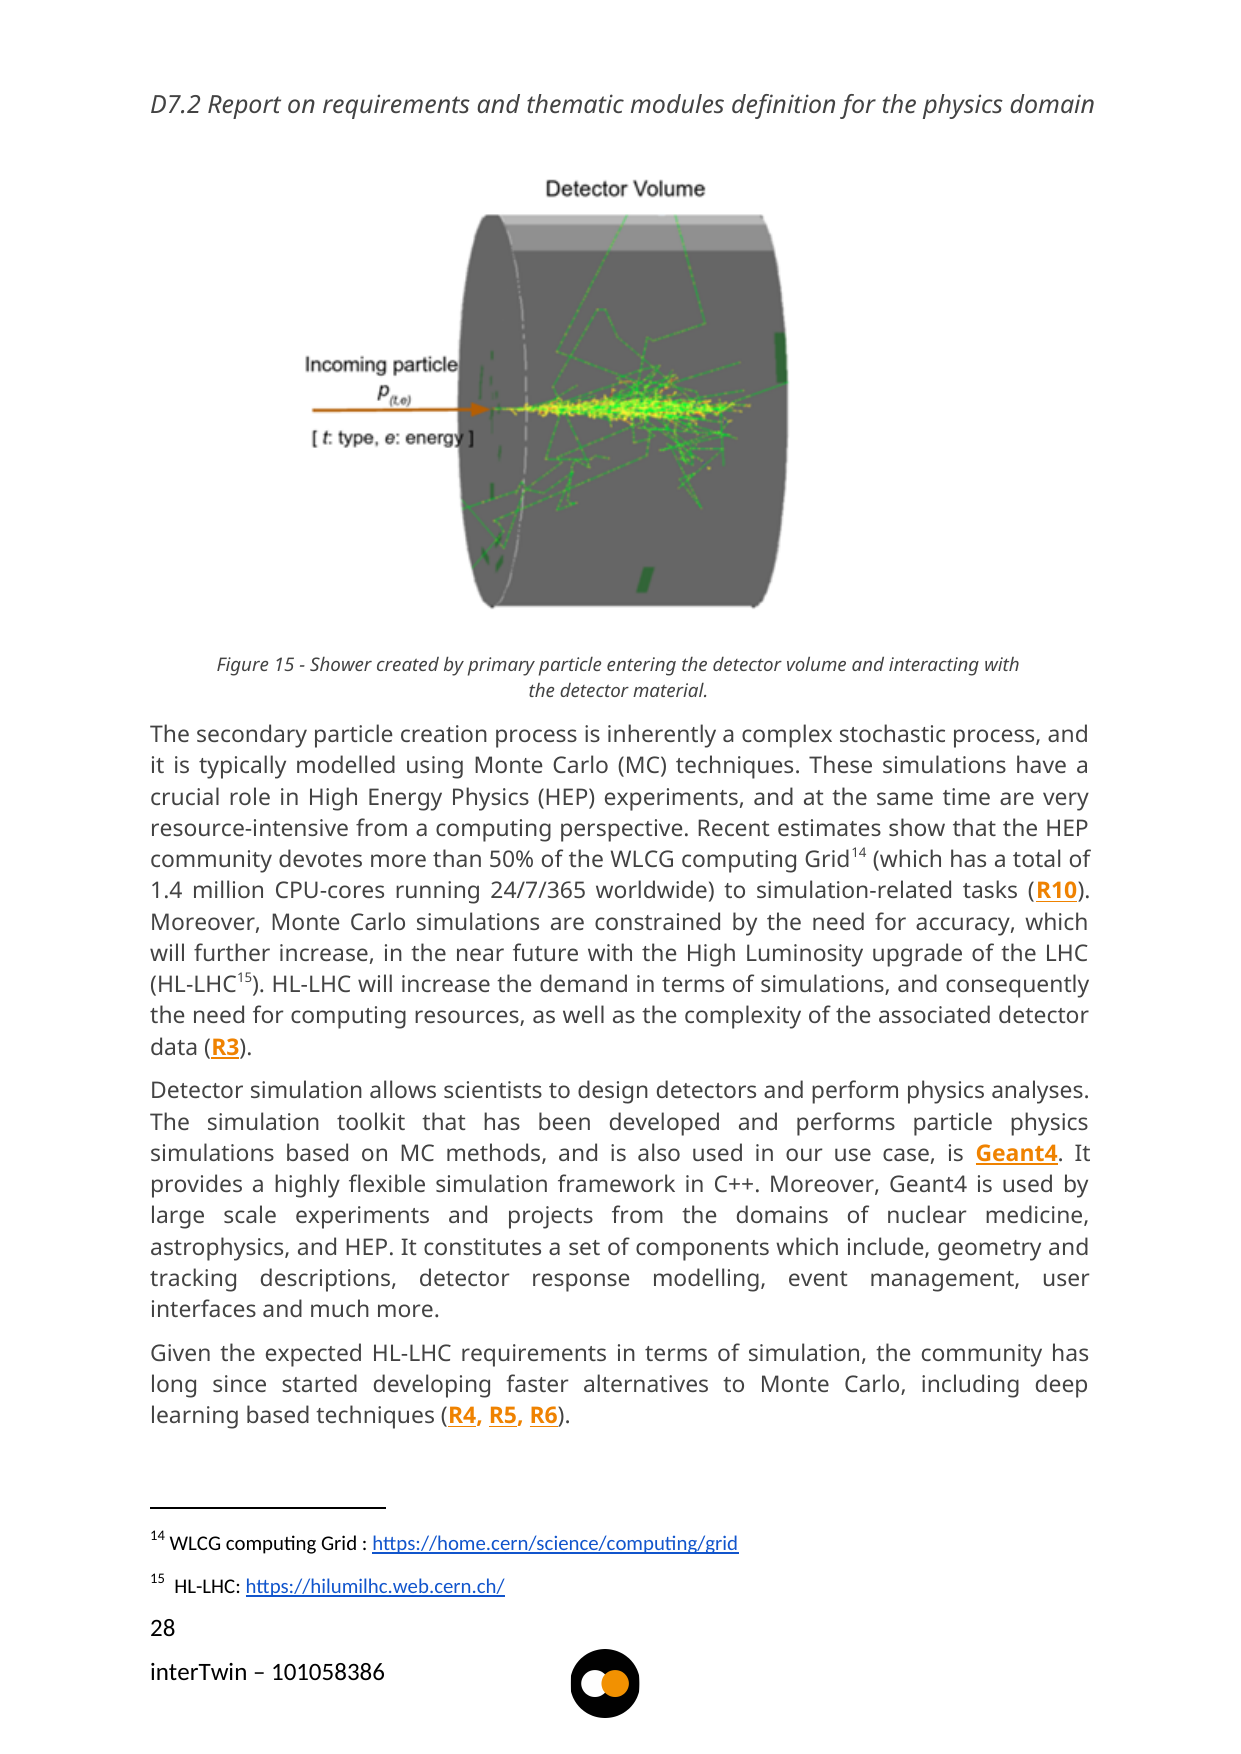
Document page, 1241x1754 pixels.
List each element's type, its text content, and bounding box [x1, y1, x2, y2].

picture [284, 163, 862, 628]
text Detector simulation allows scientists to design detectors and perform physics analyses. The simulation toolkit that has been developed and performs particle physics simulations based on MC methods, and is also used in our use case, is Geant4. It provides a highly flexible simulation framework in C++. Moreover, Geant4 is used by large scale experiments and projects from the domains of nuclear medicine, astrophysics, and HEP. It constitutes a set of components which include, geometry and tracking descriptions, detector response modelling, event management, user interfaces and much more. [150, 1074, 1090, 1324]
text The secondary particle creation process is inherently a complex stochastic process, and it is typically modelled using Monte Carlo (MC) techniques. These simulations have a crucial role in High Energy Physics (HEP) experiments, and at the same time are very resource-intensive from a computing perspective. Recent estimates show that the HEP community devotes more than 50% of the WLCG computing Grid (which has a total of 1.4 million CPU-cores running 24/7/365 worldwide) to simulation-related tasks (R10). Moreover, Monte Carlo simulations are constrained by the need for accuracy, which will further increase, in the near future with the High Luminosity upgrade of the LHC (HL-LHC). HL-LHC will increase the demand in terms of simulations, and consequently the need for computing resources, as well as the complexity of the associated detector data (R3). [150, 718, 1090, 1062]
text Given the expected HL-LHC requirements in terms of simulation, the community has long since started developing faster alternatives to Monte Carlo, including deep learning based techniques (R4, R5, R6). [150, 1337, 1090, 1431]
picture [570, 1649, 640, 1718]
